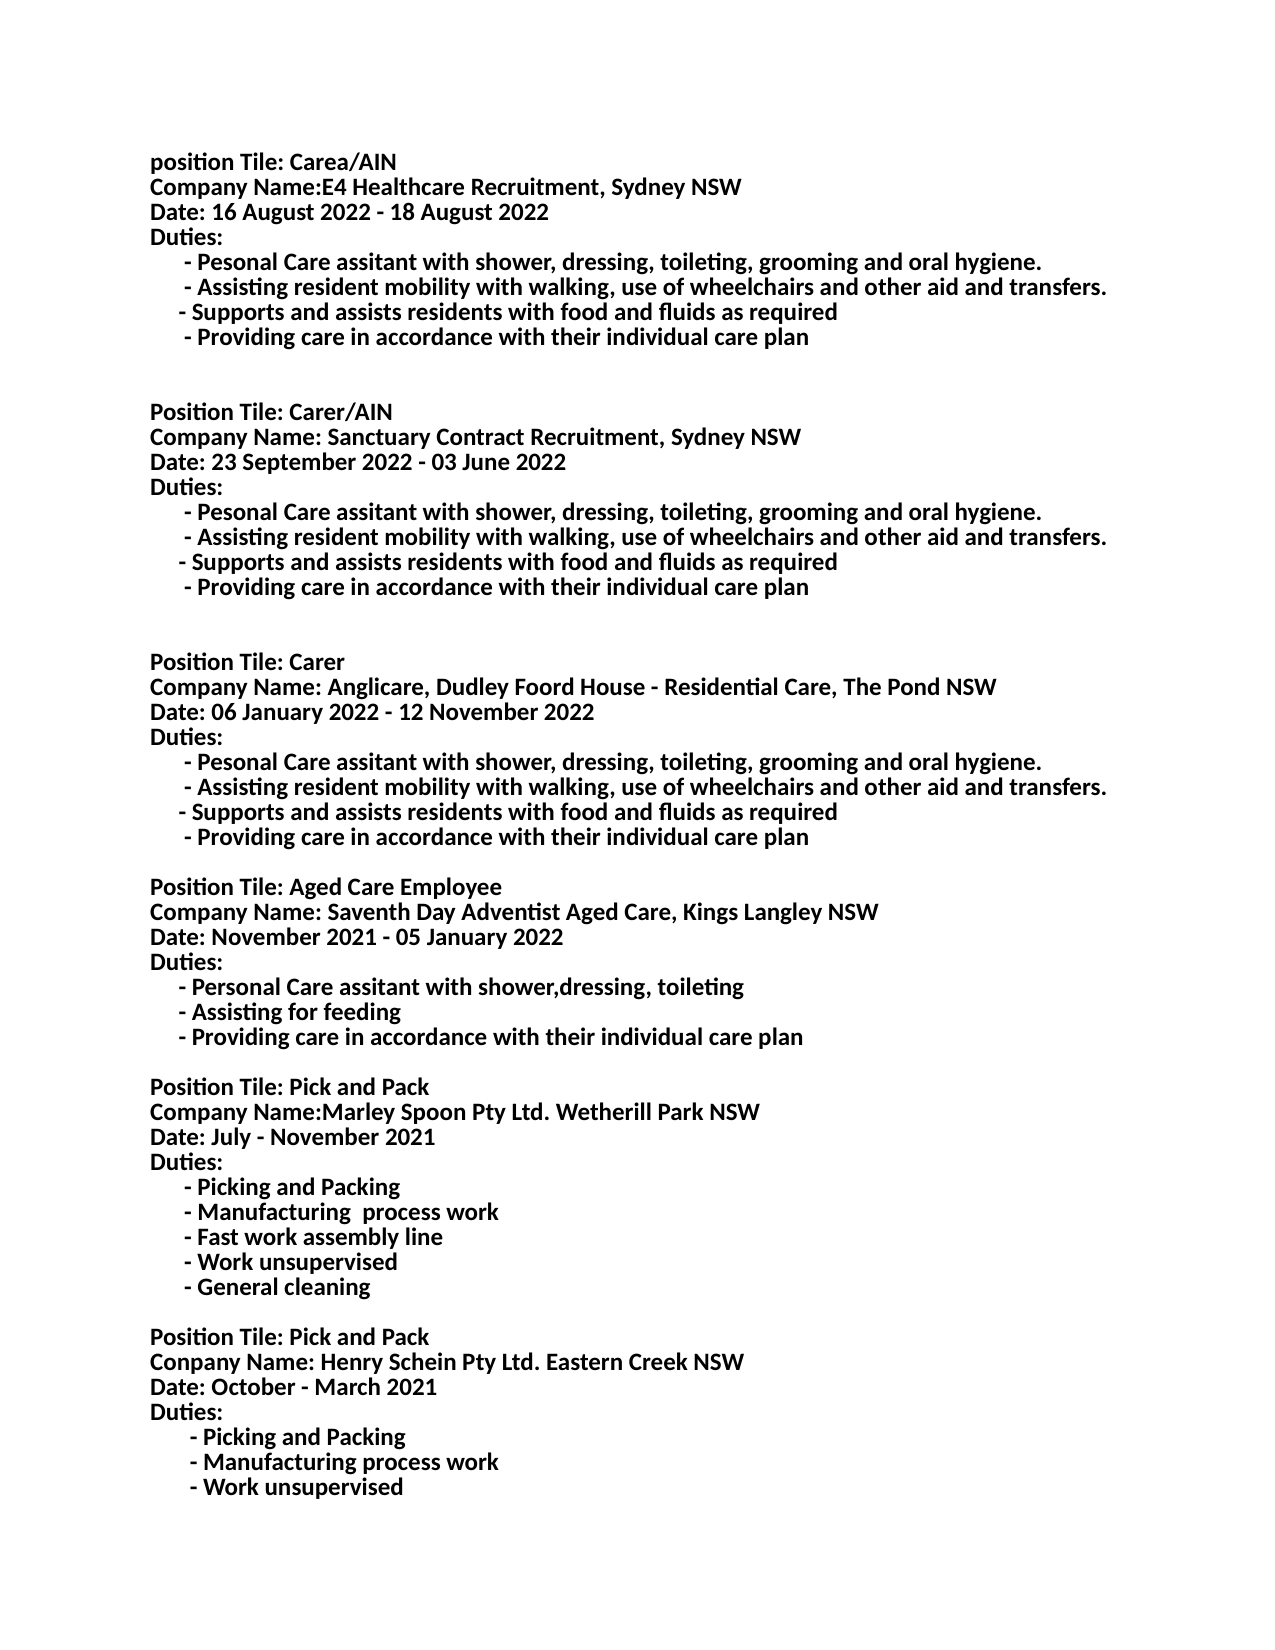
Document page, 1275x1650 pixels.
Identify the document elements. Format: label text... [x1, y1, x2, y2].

text - Supports and assists residents with food and fluids as required [150, 800, 1125, 825]
text Date: 16 August 2022 - 18 August 2022 [150, 200, 1125, 225]
text - Assisting resident mobility with walking, use of wheelchairs and other aid and transfers. [150, 525, 1125, 550]
text Date: October - March 2021 [150, 1375, 1125, 1400]
text Duties: [150, 1400, 1125, 1425]
text - Pesonal Care assitant with shower, dressing, toileting, grooming and oral hygiene. [150, 750, 1125, 775]
text - Picking and Packing [150, 1425, 1125, 1450]
text Duties: [150, 225, 1125, 250]
text Position Tile: Carer/AIN [150, 400, 1125, 425]
text Duties: [150, 1150, 1125, 1175]
text - Pesonal Care assitant with shower, dressing, toileting, grooming and oral hygiene. [150, 500, 1125, 525]
text Position Tile: Carer [150, 650, 1125, 675]
text Conpany Name: Henry Schein Pty Ltd. Eastern Creek NSW [150, 1350, 1125, 1375]
text - Fast work assembly line [150, 1225, 1125, 1250]
text Duties: [150, 475, 1125, 500]
text - Assisting for feeding [150, 1000, 1125, 1025]
text Company Name: Sanctuary Contract Recruitment, Sydney NSW [150, 425, 1125, 450]
text - Work unsupervised [150, 1475, 1125, 1500]
text Position Tile: Pick and Pack [150, 1075, 1125, 1100]
text Date: July - November 2021 [150, 1125, 1125, 1150]
text - Assisting resident mobility with walking, use of wheelchairs and other aid and transfers. [150, 275, 1125, 300]
text Date: November 2021 - 05 January 2022 [150, 925, 1125, 950]
text Position Tile: Pick and Pack [150, 1325, 1125, 1350]
text - Supports and assists residents with food and fluids as required [150, 300, 1125, 325]
text - Supports and assists residents with food and fluids as required [150, 550, 1125, 575]
text position Tile: Carea/AIN [150, 150, 1125, 175]
text - Providing care in accordance with their individual care plan [150, 1025, 1125, 1050]
text - Work unsupervised [150, 1250, 1125, 1275]
text - General cleaning [150, 1275, 1125, 1300]
text - Pesonal Care assitant with shower, dressing, toileting, grooming and oral hygiene. [150, 250, 1125, 275]
text - Manufacturing process work [150, 1450, 1125, 1475]
text Duties: [150, 725, 1125, 750]
text Company Name: Anglicare, Dudley Foord House - Residential Care, The Pond NSW [150, 675, 1125, 700]
text Date: 06 January 2022 - 12 November 2022 [150, 700, 1125, 725]
text - Providing care in accordance with their individual care plan [150, 575, 1125, 600]
text Duties: [150, 950, 1125, 975]
text - Personal Care assitant with shower,dressing, toileting [150, 975, 1125, 1000]
text Date: 23 September 2022 - 03 June 2022 [150, 450, 1125, 475]
text - Assisting resident mobility with walking, use of wheelchairs and other aid and transfers. [150, 775, 1125, 800]
text - Picking and Packing [150, 1175, 1125, 1200]
text - Providing care in accordance with their individual care plan [150, 325, 1125, 350]
text Company Name:E4 Healthcare Recruitment, Sydney NSW [150, 175, 1125, 200]
text Company Name: Saventh Day Adventist Aged Care, Kings Langley NSW [150, 900, 1125, 925]
text Company Name:Marley Spoon Pty Ltd. Wetherill Park NSW [150, 1100, 1125, 1125]
text - Manufacturing process work [150, 1200, 1125, 1225]
text Position Tile: Aged Care Employee [150, 875, 1125, 900]
text - Providing care in accordance with their individual care plan [150, 825, 1125, 850]
